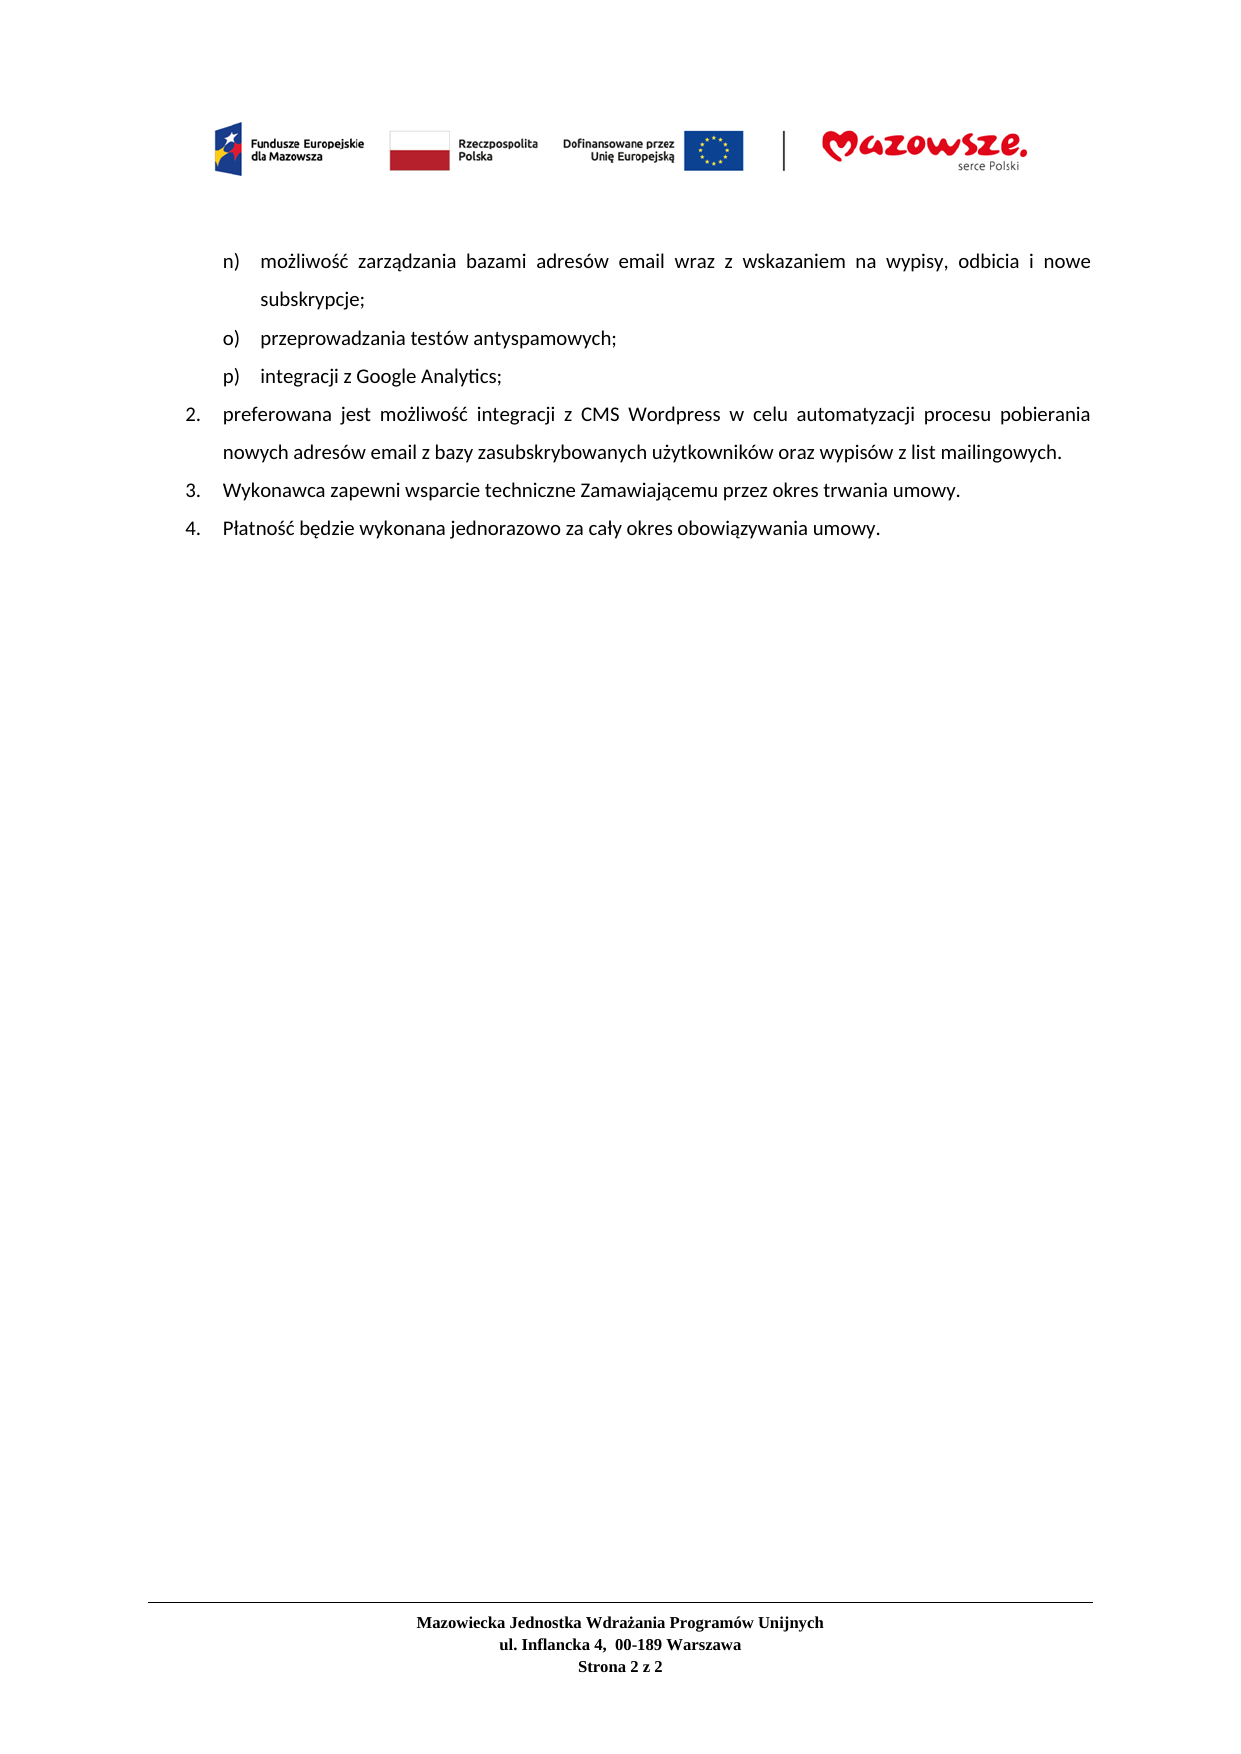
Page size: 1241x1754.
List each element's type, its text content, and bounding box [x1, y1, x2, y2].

list Wykonawca zapewni wsparcie techniczne Zamawiającemu przez okres trwania umowy. [185, 477, 1093, 503]
list preferowana jest możliwość integracji z CMS Wordpress w celu automatyzacji procesu pobierania nowych adresów email z bazy zasubskrybowanych użytkowników oraz wypisów z list mailingowych. [185, 401, 1093, 464]
picture [170, 73, 1071, 224]
list możliwość zarządzania bazami adresów email wraz z wskazaniem na wypisy, odbicia i nowe subskrypcje; [223, 248, 1093, 312]
list przeprowadzania testów antyspamowych; [223, 325, 1093, 350]
list Płatność będzie wykonana jednorazowo za cały okres obowiązywania umowy. [185, 515, 1093, 541]
list integracji z Google Analytics; [223, 363, 1093, 388]
